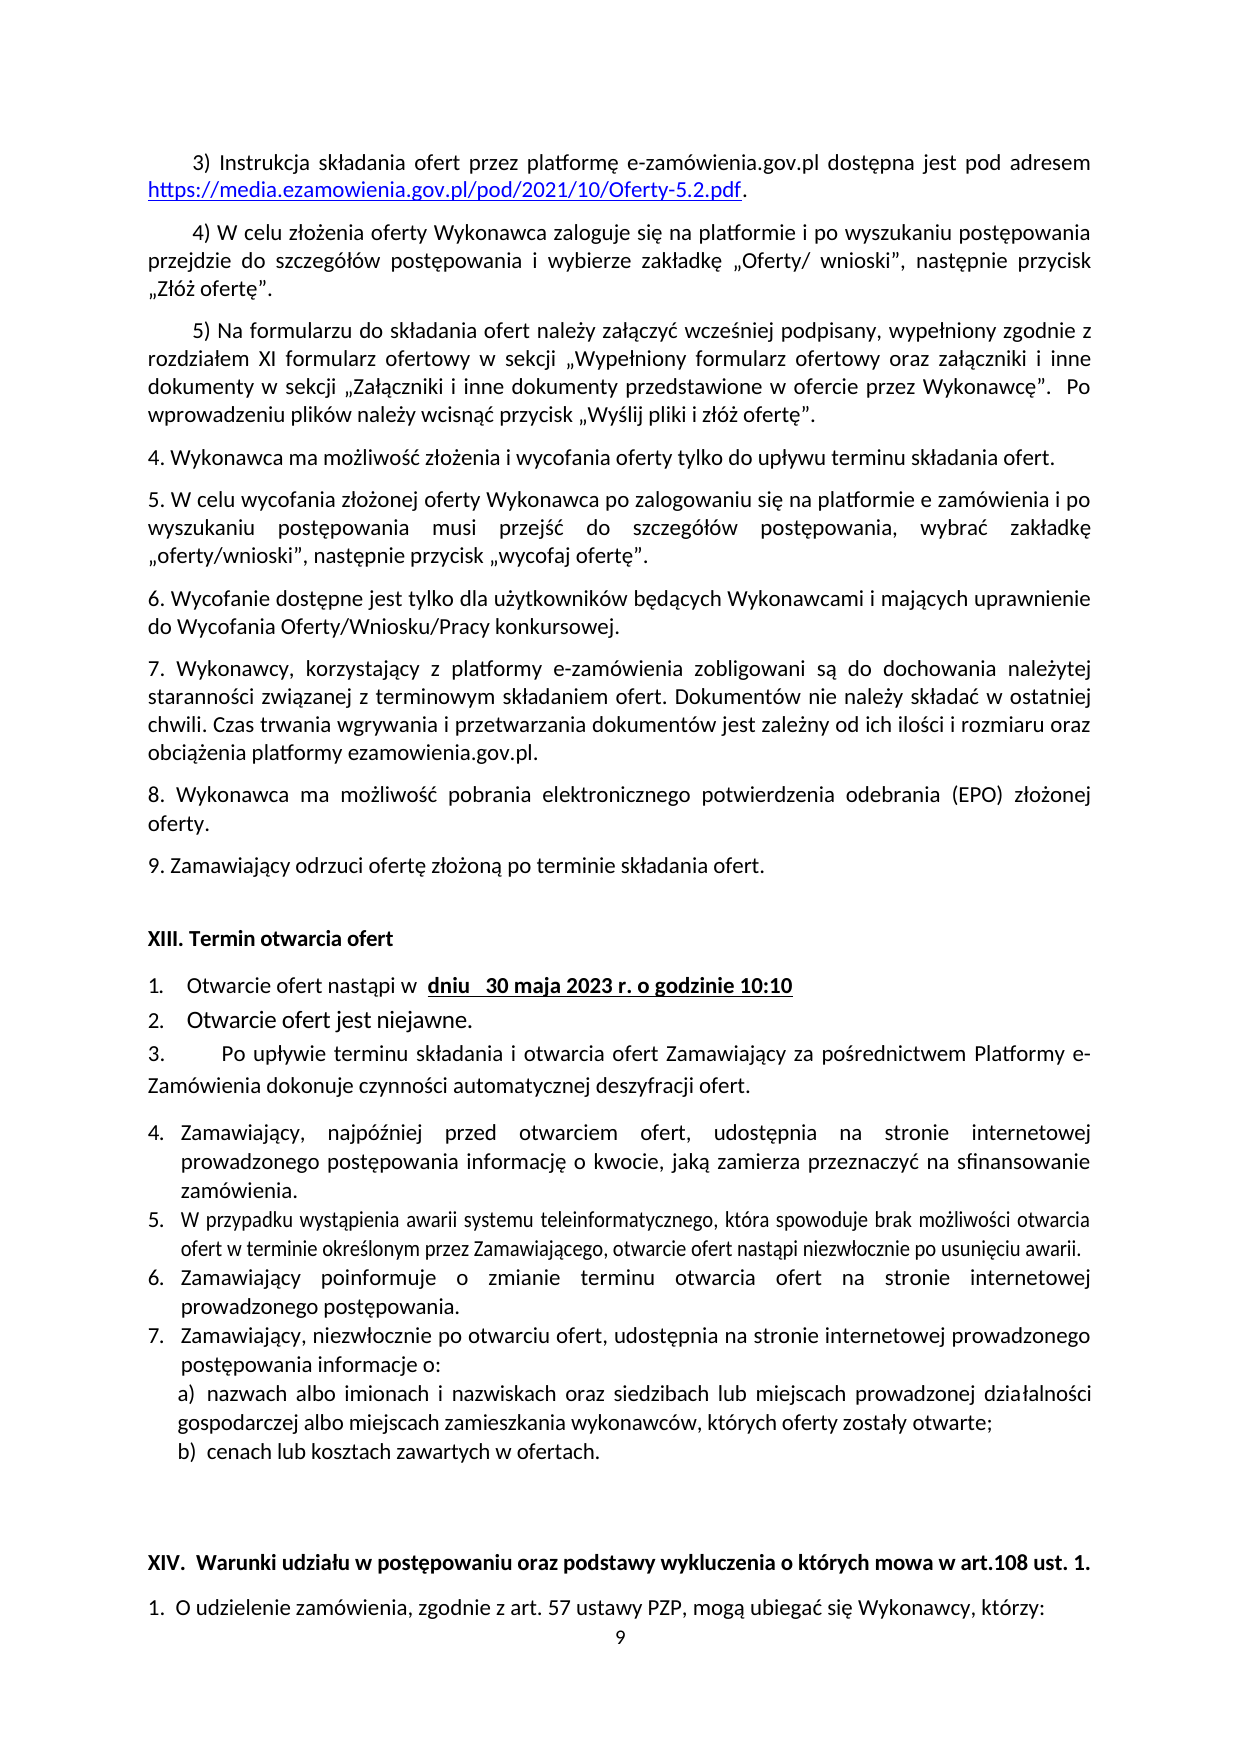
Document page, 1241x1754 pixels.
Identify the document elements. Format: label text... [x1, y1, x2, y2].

list cenach lub kosztach zawartych w ofertach. [177, 1436, 1092, 1465]
text 8. Wykonawca ma możliwość pobrania elektronicznego potwierdzenia odebrania (EPO) złożonej oferty. [148, 781, 1093, 837]
list Otwarcie ofert nastąpi w dniu 30 maja 2023 r. o godzinie 10:10 [148, 972, 1093, 1000]
list Otwarcie ofert jest niejawne. [148, 1004, 1093, 1034]
text 9. Zamawiający odrzuci ofertę złożoną po terminie składania ofert. [148, 851, 1093, 879]
text 3) Instrukcja składania ofert przez platformę e-zamówienia.gov.pl dostępna jest pod adresem https://media.ezamowienia.gov.pl/pod/2021/10/Oferty-5.2.pdf. [148, 148, 1093, 204]
list nazwach albo imionach i nazwiskach oraz siedzibach lub miejscach prowadzonej działalności gospodarczej albo miejscach zamieszkania wykonawców, których oferty zostały otwarte; [177, 1378, 1092, 1436]
text 6. Wycofanie dostępne jest tylko dla użytkowników będących Wykonawcami i mających uprawnienie do Wycofania Oferty/Wniosku/Pracy konkursowej. [148, 584, 1093, 640]
text 4) W celu złożenia oferty Wykonawca zaloguje się na platformie i po wyszukaniu postępowania przejdzie do szczegółów postępowania i wybierze zakładkę „Oferty/ wnioski”, następnie przycisk „Złóż ofertę”. [148, 218, 1093, 302]
text 5. W celu wycofania złożonej oferty Wykonawca po zalogowaniu się na platformie e zamówienia i po wyszukaniu postępowania musi przejść do szczegółów postępowania, wybrać zakładkę „oferty/wnioski”, następnie przycisk „wycofaj ofertę”. [148, 485, 1093, 569]
list Zamawiający poinformuje o zmianie terminu otwarcia ofert na stronie internetowej prowadzonego postępowania. [148, 1262, 1092, 1320]
list Zamawiający, najpóźniej przed otwarciem ofert, udostępnia na stronie internetowej prowadzonego postępowania informację o kwocie, jaką zamierza przeznaczyć na sfinansowanie zamówienia. [148, 1118, 1092, 1204]
text 5) Na formularzu do składania ofert należy załączyć wcześniej podpisany, wypełniony zgodnie z rozdziałem XI formularz ofertowy w sekcji „Wypełniony formularz ofertowy oraz załączniki i inne dokumenty w sekcji „Załączniki i inne dokumenty przedstawione w ofercie przez Wykonawcę”. Po wprowadzeniu plików należy wcisnąć przycisk „Wyślij pliki i złóż ofertę”. [148, 316, 1093, 428]
list W przypadku wystąpienia awarii systemu teleinformatycznego, która spowoduje brak możliwości otwarcia ofert w terminie określonym przez Zamawiającego, otwarcie ofert nastąpi niezwłocznie po usunięciu awarii. [148, 1204, 1092, 1262]
text XIV. Warunki udziału w postępowaniu oraz podstawy wykluczenia o których mowa w art.108 ust. 1. [148, 1548, 1093, 1576]
text 7. Wykonawcy, korzystający z platformy e-zamówienia zobligowani są do dochowania należytej staranności związanej z terminowym składaniem ofert. Dokumentów nie należy składać w ostatniej chwili. Czas trwania wgrywania i przetwarzania dokumentów jest zależny od ich ilości i rozmiaru oraz obciążenia platformy ezamowienia.gov.pl. [148, 654, 1093, 766]
list Zamawiający, niezwłocznie po otwarciu ofert, udostępnia na stronie internetowej prowadzonego postępowania informacje o: [148, 1320, 1092, 1378]
text 1. O udzielenie zamówienia, zgodnie z art. 57 ustawy PZP, mogą ubiegać się Wykonawcy, którzy: [148, 1593, 1093, 1621]
text XIII. Termin otwarcia ofert [148, 913, 1093, 955]
text 4. Wykonawca ma możliwość złożenia i wycofania oferty tylko do upływu terminu składania ofert. [148, 443, 1093, 471]
list Po upływie terminu składania i otwarcia ofert Zamawiający za pośrednictwem Platformy e-Zamówienia dokonuje czynności automatycznej deszyfracji ofert. [148, 1039, 1093, 1099]
